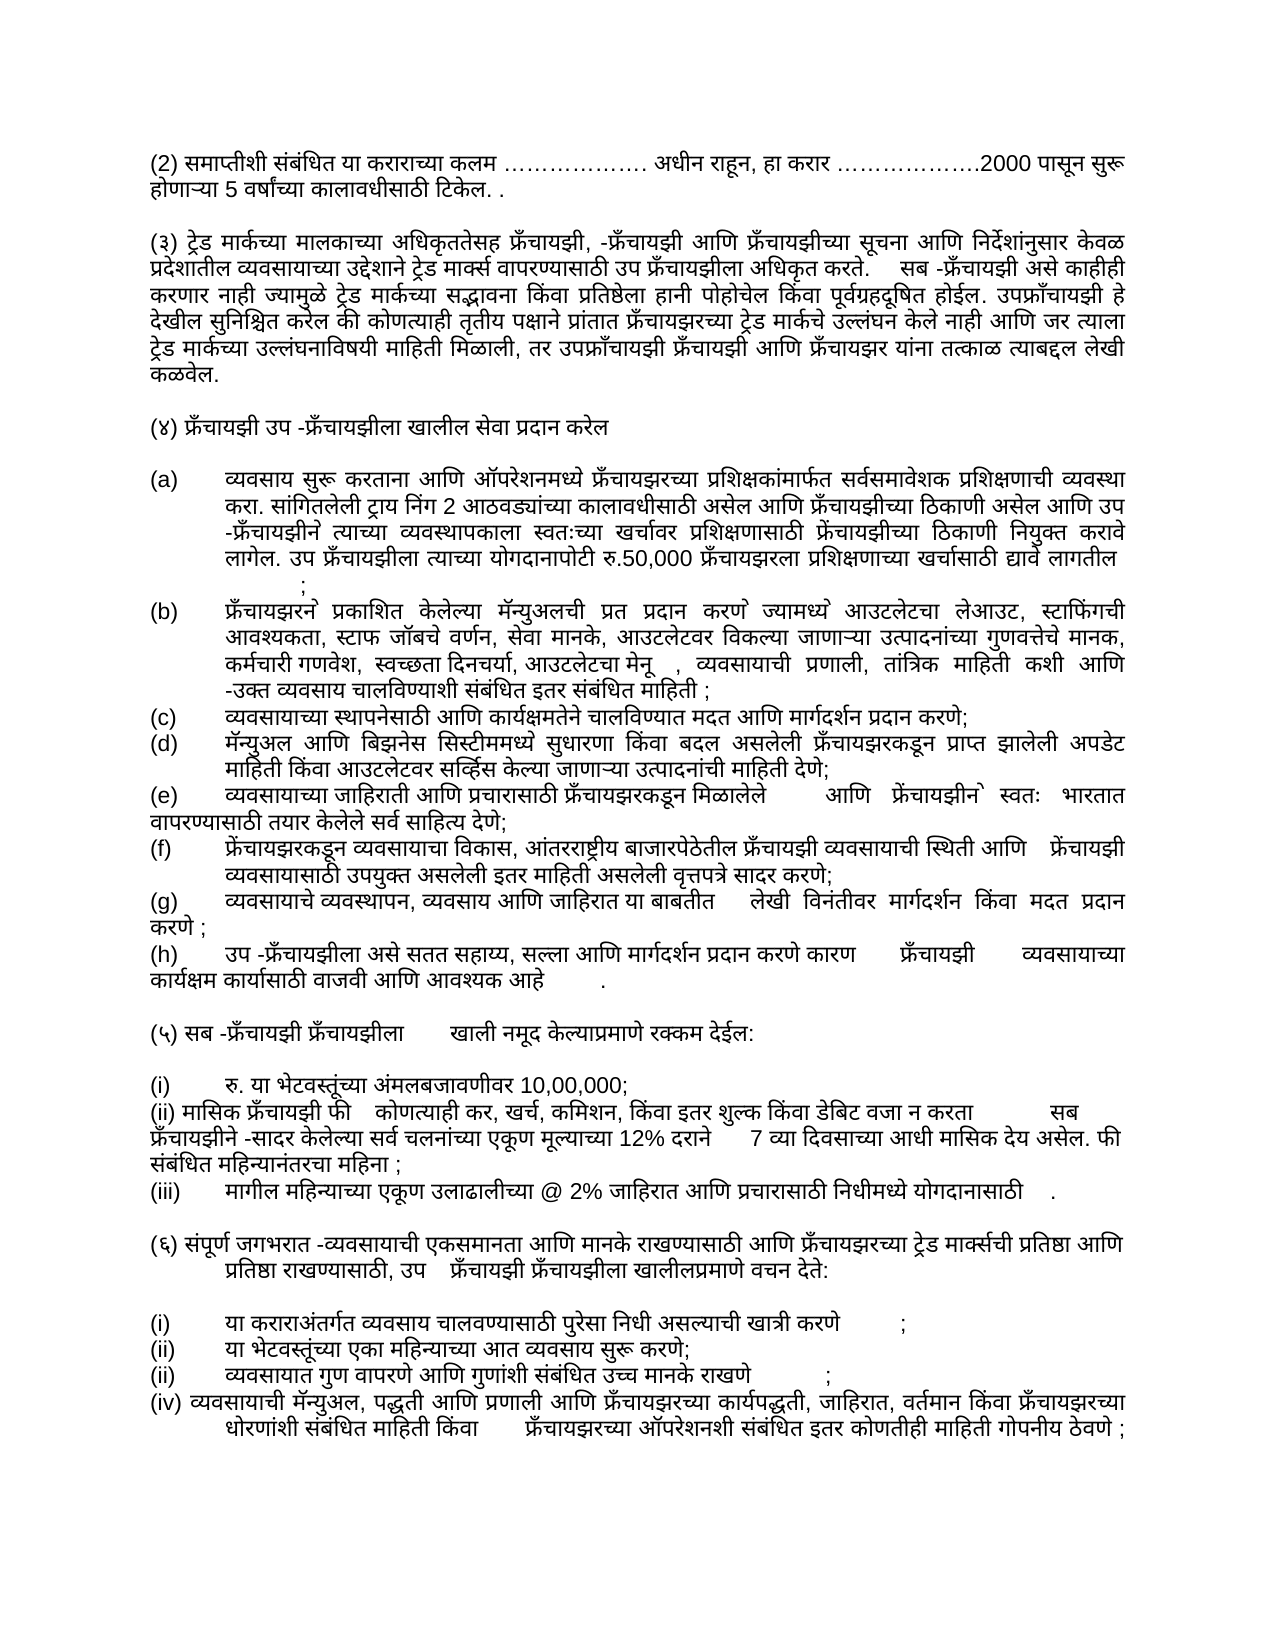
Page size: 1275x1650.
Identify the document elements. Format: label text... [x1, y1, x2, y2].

text (h) उप -फ्रँचायझीला असे सतत सहाय्य, सल्ला आणि मार्गदर्शन प्रदान करणे कारण फ्रँचायझी व्यवसायाच्या कार्यक्षम कार्यासाठी वाजवी आणि आवश्यक आहे . [150, 941, 1125, 993]
text (४) फ्रँचायझी उप -फ्रँचायझीला खालील सेवा प्रदान करेल [150, 413, 1125, 440]
text (c) व्यवसायाच्या स्थापनेसाठी आणि कार्यक्षमतेने चालविण्यात मदत आणि मार्गदर्शन प्रदान करणे; [150, 703, 1125, 730]
text (g) व्यवसायाचे व्यवस्थापन, व्यवसाय आणि जाहिरात या बाबतीत लेखी विनंतीवर मार्गदर्शन किंवा मदत प्रदान करणे ; [150, 888, 1125, 941]
text (६) संपूर्ण जगभरात -व्यवसायाची एकसमानता आणि मानके राखण्यासाठी आणि फ्रँचायझरच्या ट्रेड मार्क्सची प्रतिष्ठा आणि प्रतिष्ठा राखण्यासाठी, उप फ्रँचायझी फ्रँचायझीला खालीलप्रमाणे वचन देते: [150, 1231, 1125, 1283]
text (ii) व्यवसायात गुण वापरणे आणि गुणांशी संबंधित उच्च मानके राखणे ; [150, 1362, 1125, 1389]
text (f) फ्रेंचायझरकडून व्यवसायाचा विकास, आंतरराष्ट्रीय बाजारपेठेतील फ्रँचायझी व्यवसायाची स्थिती आणि फ्रेंचायझी व्यवसायासाठी उपयुक्त असलेली इतर माहिती असलेली वृत्तपत्रे सादर करणे; [150, 835, 1125, 888]
text (d) मॅन्युअल आणि बिझनेस सिस्टीममध्ये सुधारणा किंवा बदल असलेली फ्रँचायझरकडून प्राप्त झालेली अपडेट माहिती किंवा आउटलेटवर सर्व्हिस केल्या जाणार्‍या उत्पादनांची माहिती देणे; [150, 730, 1125, 782]
text (i) या कराराअंतर्गत व्यवसाय चालवण्यासाठी पुरेसा निधी असल्याची खात्री करणे ; [150, 1309, 1125, 1336]
text (५) सब -फ्रँचायझी फ्रँचायझीला खाली नमूद केल्याप्रमाणे रक्कम देईल: [150, 1020, 1125, 1046]
text (i) रु. या भेटवस्तूंच्या अंमलबजावणीवर 10,00,000; [150, 1072, 334, 1099]
text (iv) व्यवसायाची मॅन्युअल, पद्धती आणि प्रणाली आणि फ्रँचायझरच्या कार्यपद्धती, जाहिरात, वर्तमान किंवा फ्रँचायझरच्या धोरणांशी संबंधित माहिती किंवा फ्रँचायझरच्या ऑपरेशनशी संबंधित इतर कोणतीही माहिती गोपनीय ठेवणे ; [150, 1389, 1125, 1468]
text (३) ट्रेड मार्कच्या मालकाच्या अधिकृततेसह फ्रँचायझी, -फ्रँचायझी आणि फ्रँचायझीच्या सूचना आणि निर्देशांनुसार केवळ प्रदेशातील व्यवसायाच्या उद्देशाने ट्रेड मार्क्स वापरण्यासाठी उप फ्रँचायझीला अधिकृत करते. सब -फ्रँचायझी असे काहीही करणार नाही ज्यामुळे ट्रेड मार्कच्या सद्भावना किंवा प्रतिष्ठेला हानी पोहोचेल किंवा पूर्वग्रहदूषित होईल. उपफ्राँचायझी हे देखील सुनिश्चित करेल की कोणत्याही तृतीय पक्षाने प्रांतात फ्रँचायझरच्या ट्रेड मार्कचे उल्लंघन केले नाही आणि जर त्याला ट्रेड मार्कच्या उल्लंघनाविषयी माहिती मिळाली, तर उपफ्राँचायझी फ्रँचायझी आणि फ्रँचायझर यांना तत्काळ त्याबद्दल लेखी कळवेल. [150, 229, 1125, 387]
text (i) रु. या भेटवस्तूंच्या अंमलबजावणीवर 10,00,000; [285, 1072, 1125, 1099]
text (iii) मागील महिन्याच्या एकूण उलाढालीच्या @ 2% जाहिरात आणि प्रचारासाठी निधीमध्ये योगदानासाठी . [150, 1178, 1125, 1204]
text (ii) या भेटवस्तूंच्या एका महिन्याच्या आत व्यवसाय सुरू करणे; [150, 1336, 308, 1362]
text (2) समाप्तीशी संबंधित या कराराच्या कलम ………………. अधीन राहून, हा करार ……………….2000 पासून सुरू होणाऱ्या 5 वर्षांच्या कालावधीसाठी टिकेल. . [150, 150, 1125, 203]
text (ii) मासिक फ्रँचायझी फी कोणत्याही कर, खर्च, कमिशन, किंवा इतर शुल्क किंवा डेबिट वजा न करता सब फ्रँचायझीने -सादर केलेल्या सर्व चलनांच्या एकूण मूल्याच्या 12% दराने 7 व्या दिवसाच्या आधी मासिक देय असेल. फी संबंधित महिन्यानंतरचा महिना ; [150, 1099, 1125, 1178]
text (a) व्यवसाय सुरू करताना आणि ऑपरेशनमध्ये फ्रँचायझरच्या प्रशिक्षकांमार्फत सर्वसमावेशक प्रशिक्षणाची व्यवस्था करा. सांगितलेली ट्राय निंग 2 आठवड्यांच्या कालावधीसाठी असेल आणि फ्रँचायझीच्या ठिकाणी असेल आणि उप -फ्रँचायझीने त्याच्या व्यवस्थापकाला स्वतःच्या खर्चावर प्रशिक्षणासाठी फ्रेंचायझीच्या ठिकाणी नियुक्त करावे लागेल. उप फ्रँचायझीला त्याच्या योगदानापोटी रु.50,000 फ्रँचायझरला प्रशिक्षणाच्या खर्चासाठी द्यावे लागतील ; [150, 466, 1125, 598]
text (e) व्यवसायाच्या जाहिराती आणि प्रचारासाठी फ्रँचायझरकडून मिळालेले आणि फ्रेंचायझीने स्वतः भारतात वापरण्यासाठी तयार केलेले सर्व साहित्य देणे; [150, 782, 1125, 835]
text (ii) या भेटवस्तूंच्या एका महिन्याच्या आत व्यवसाय सुरू करणे; [259, 1336, 1125, 1362]
text (b) फ्रँचायझरने प्रकाशित केलेल्या मॅन्युअलची प्रत प्रदान करणे ज्यामध्ये आउटलेटचा लेआउट, स्टाफिंगची आवश्यकता, स्टाफ जॉबचे वर्णन, सेवा मानके, आउटलेटवर विकल्या जाणार्‍या उत्पादनांच्या गुणवत्तेचे मानक, कर्मचारी गणवेश, स्वच्छता दिनचर्या, आउटलेटचा मेनू , व्यवसायाची प्रणाली, तांत्रिक माहिती कशी आणि -उक्त व्यवसाय चालविण्याशी संबंधित इतर संबंधित माहिती ; [150, 598, 1125, 703]
